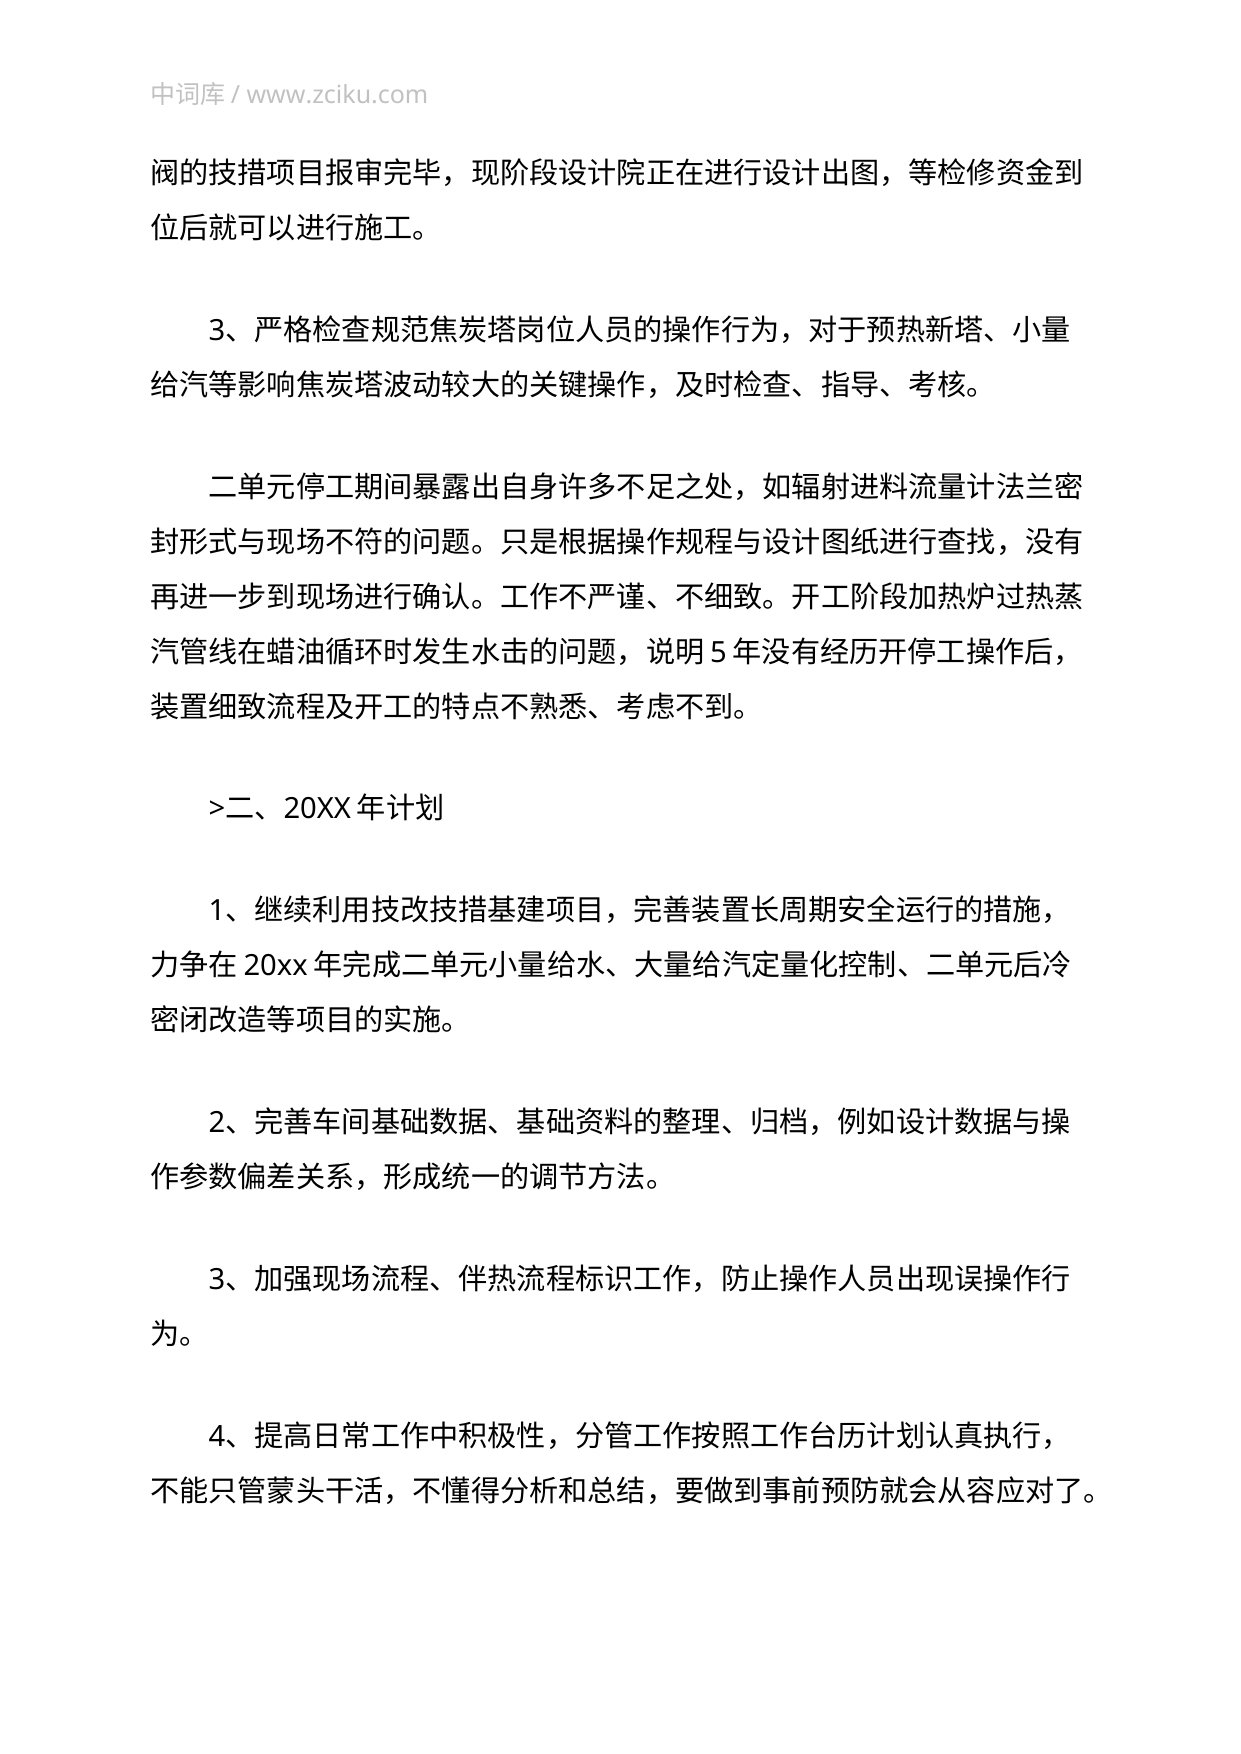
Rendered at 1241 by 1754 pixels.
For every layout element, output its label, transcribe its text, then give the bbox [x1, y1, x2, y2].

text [150, 150, 1090, 247]
text 4、提高日常工作中积极性，分管工作按照工作台历计划认真执行，不能只管蒙头干活，不懂得分析和总结，要做到事前预防就会从容应对了。 [150, 1412, 1090, 1509]
text 1、继续利用技改技措基建项目，完善装置长周期安全运行的措施，力争在20xx年完成二单元小量给水、大量给汽定量化控制、二单元后冷密闭改造等项目的实施。 [150, 887, 1090, 1039]
text 3、加强现场流程、伴热流程标识工作，防止操作人员出现误操作行为。 [150, 1255, 1090, 1353]
text 二单元停工期间暴露出自身许多不足之处，如辐射进料流量计法兰密封形式与现场不符的问题。只是根据操作规程与设计图纸进行查找，没有再进一步到现场进行确认。工作不严谨、不细致。开工阶段加热炉过热蒸汽管线在蜡油循环时发生水击的问题，说明5年没有经历开停工操作后，装置细致流程及开工的特点不熟悉、考虑不到。 [150, 463, 1090, 725]
text 3、严格检查规范焦炭塔岗位人员的操作行为，对于预热新塔、小量给汽等影响焦炭塔波动较大的关键操作，及时检查、指导、考核。 [150, 307, 1090, 404]
text >二、20XX年计划 [150, 785, 1090, 827]
text 2、完善车间基础数据、基础资料的整理、归档，例如设计数据与操作参数偏差关系，形成统一的调节方法。 [150, 1099, 1090, 1196]
